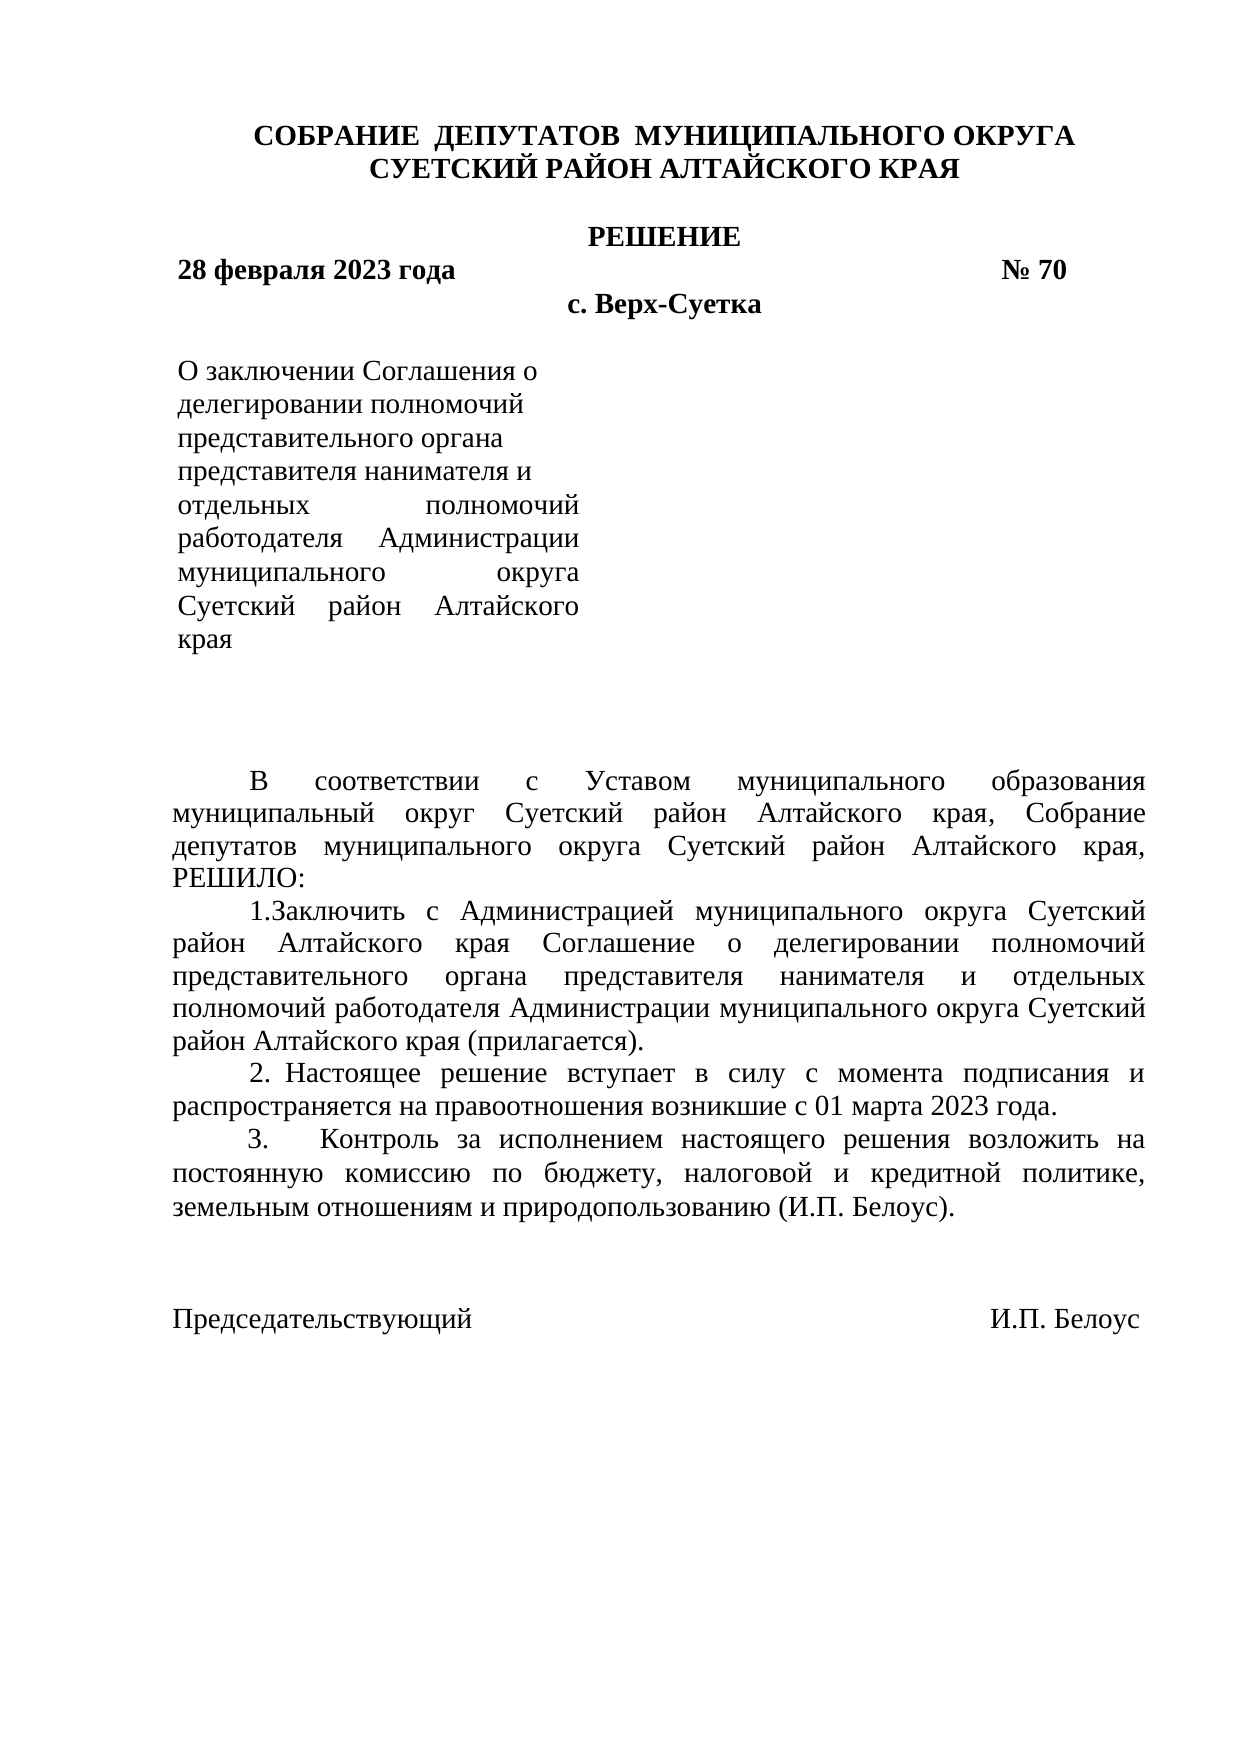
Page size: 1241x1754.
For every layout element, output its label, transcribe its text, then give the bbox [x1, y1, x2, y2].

text СУЕТСКИЙ РАЙОН АЛТАЙСКОГО КРАЯ [177, 152, 1152, 185]
text РЕШЕНИЕ [177, 219, 1152, 252]
text СОБРАНИЕ ДЕПУТАТОВ МУНИЦИПАЛЬНОГО ОКРУГА [177, 118, 1152, 152]
text 28 февраля 2023 года № 70 [177, 252, 1152, 286]
text с. Верх-Суетка [177, 286, 1152, 319]
list Настоящее решение вступает в силу с момента подписания и распространяется на правоотношения возникшие с 01 марта 2023 года. [172, 1057, 1146, 1122]
text 1.Заключить с Администрацией муниципального округа Суетский район Алтайского края Соглашение о делегировании полномочий представительного органа представителя нанимателя и отдельных полномочий работодателя Администрации муниципального округа Суетский район Алтайского края (прилагается). [172, 894, 1146, 1057]
table_header О заключении Соглашения о делегировании полномочий представительного органа представителя нанимателя и отдельных полномочий работодателя Администрации муниципального округа Суетский район Алтайского края [166, 319, 591, 655]
text Председательствующий И.П. Белоус [172, 1301, 1146, 1334]
list Контроль за исполнением настоящего решения возложить на постоянную комиссию по бюджету, налоговой и кредитной политике, земельным отношениям и природопользованию (И.П. Белоус). [172, 1122, 1146, 1222]
text В соответствии с Уставом муниципального образования муниципальный округ Суетский район Алтайского края, Собрание депутатов муниципального округа Суетский район Алтайского края, РЕШИЛО: [172, 764, 1146, 894]
